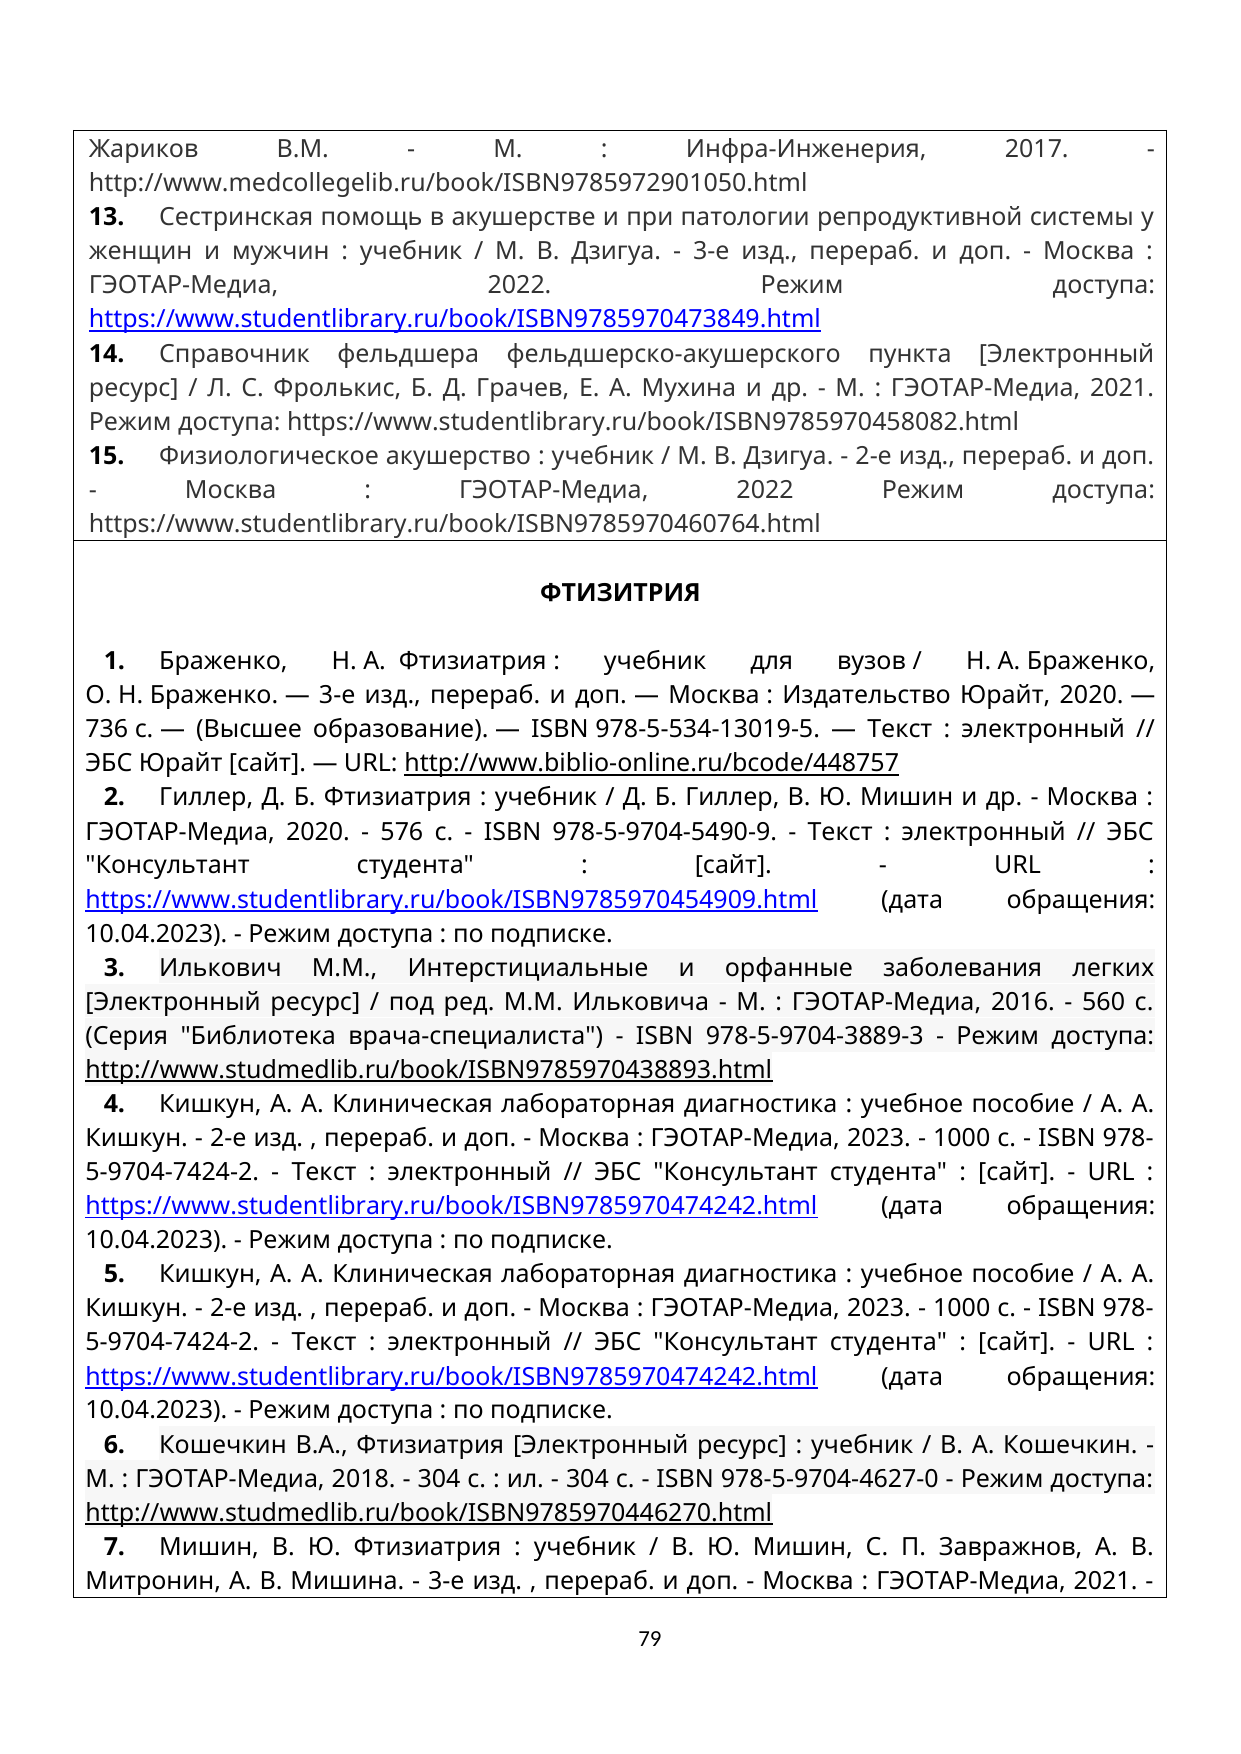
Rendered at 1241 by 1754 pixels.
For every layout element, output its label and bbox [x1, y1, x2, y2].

table_cell [74, 541, 1166, 1597]
table_cell [74, 131, 1166, 539]
